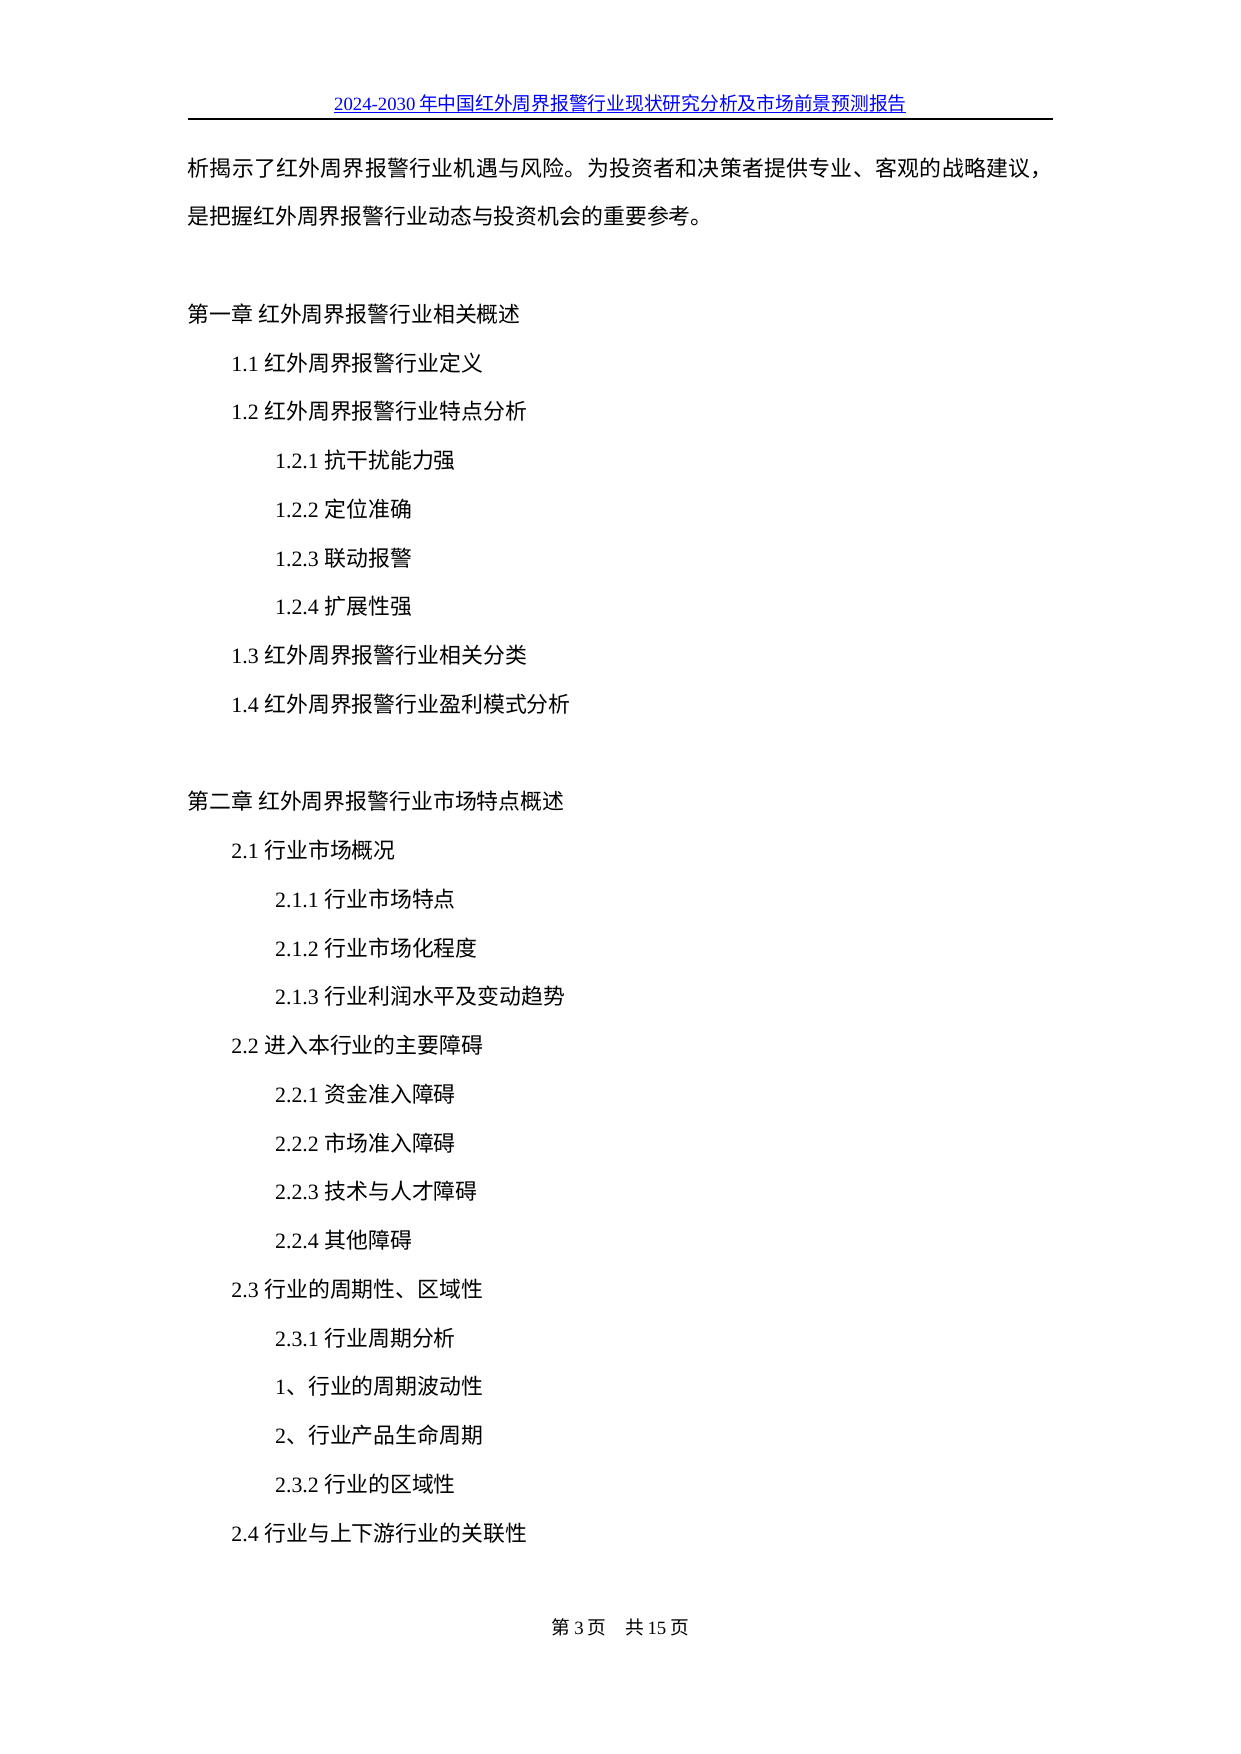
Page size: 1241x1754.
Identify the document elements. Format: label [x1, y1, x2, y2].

text [187, 150, 1053, 1548]
